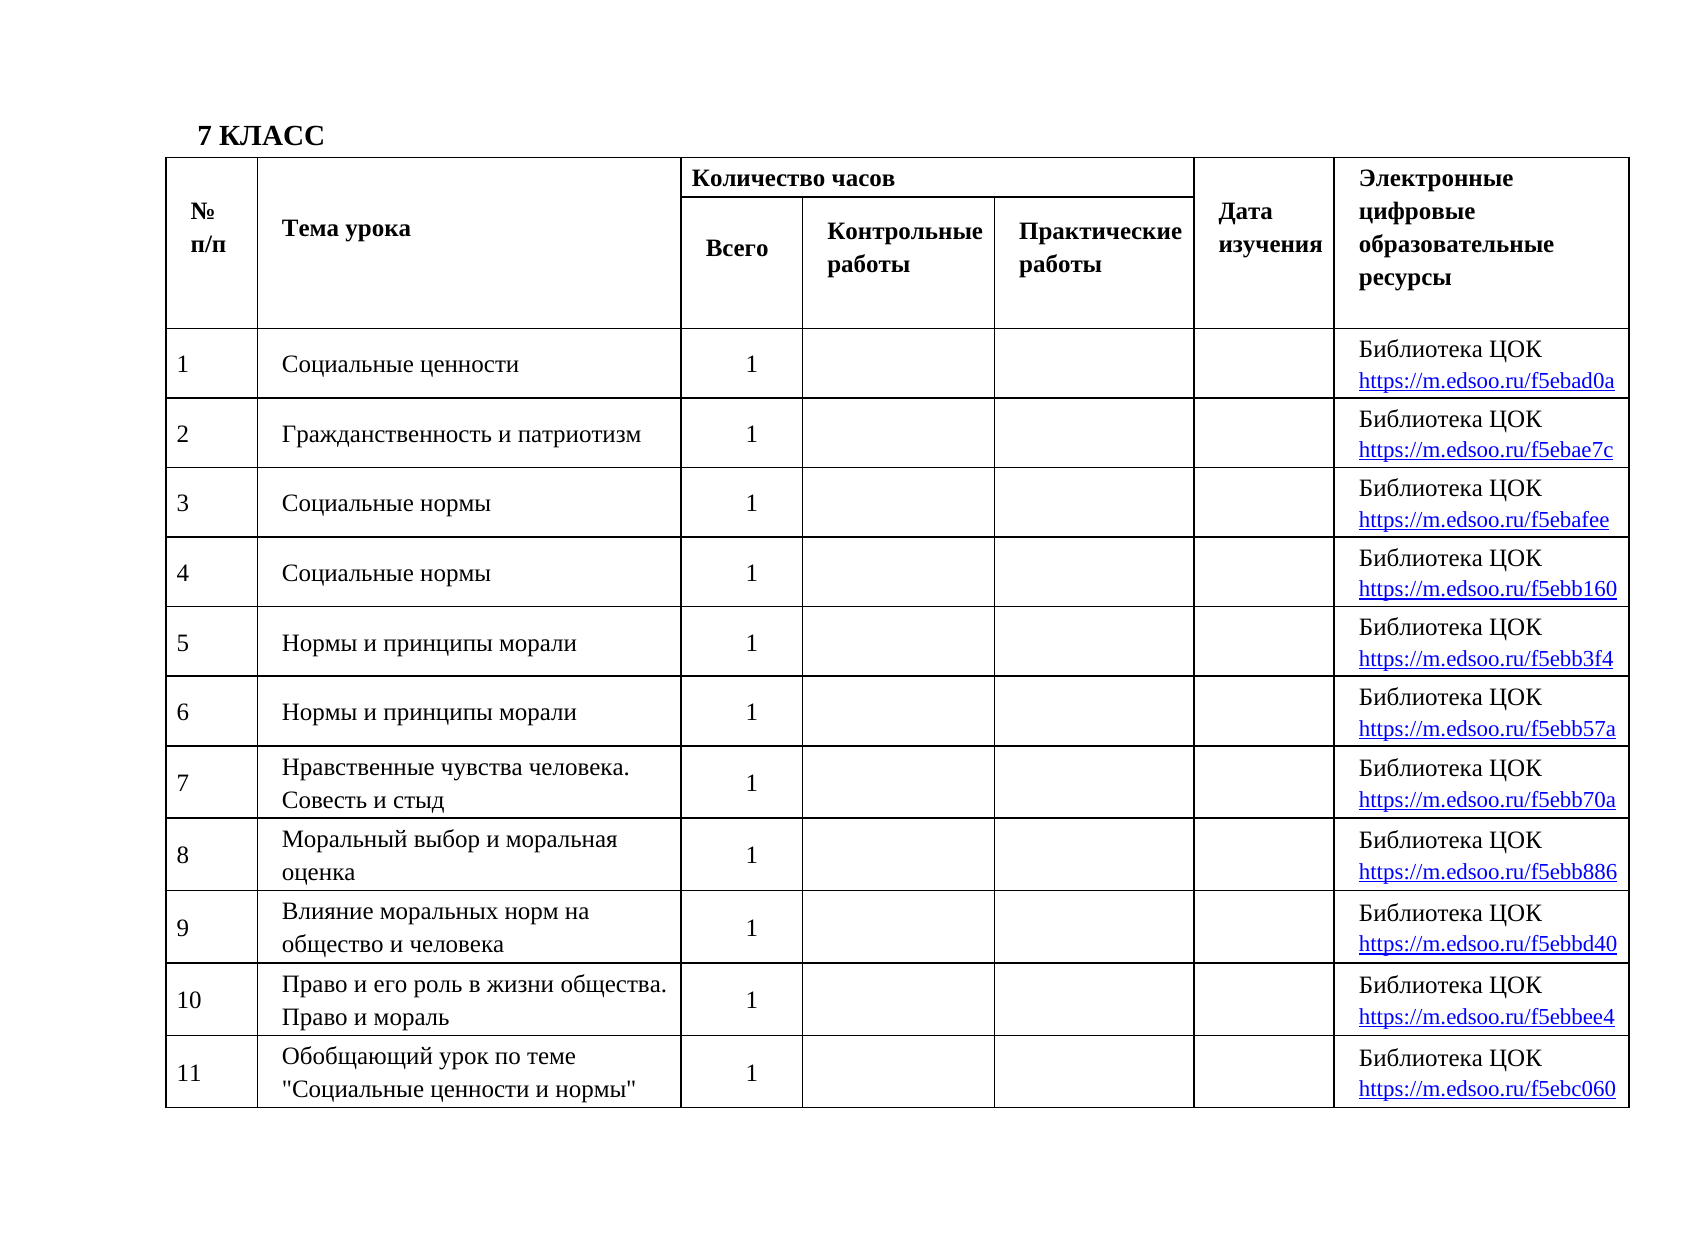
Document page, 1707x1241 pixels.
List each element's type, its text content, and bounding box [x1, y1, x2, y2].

table_cell 3 [167, 468, 257, 536]
table_cell [995, 607, 1193, 675]
table_cell Всего [682, 198, 802, 327]
table_cell 1 [682, 607, 802, 675]
table_cell [803, 399, 994, 467]
table_cell [1195, 468, 1333, 536]
table_cell Библиотека ЦОК https://m.edsoo.ru/f5ebafee [1335, 468, 1628, 536]
table_cell 1 [682, 677, 802, 745]
table_cell Библиотека ЦОК https://m.edsoo.ru/f5ebb886 [1335, 819, 1628, 890]
table_cell Право и его роль в жизни общества. Право и мораль [258, 964, 680, 1034]
table_cell Социальные ценности [258, 329, 680, 397]
table_cell 8 [167, 819, 257, 890]
table_cell 1 [167, 329, 257, 397]
table_cell [995, 964, 1193, 1034]
table_cell [803, 607, 994, 675]
table_cell 2 [167, 399, 257, 467]
table_cell [995, 399, 1193, 467]
table_cell 1 [682, 399, 802, 467]
table_header Тема урока [258, 158, 680, 327]
table_cell 1 [682, 747, 802, 817]
table_cell [803, 747, 994, 817]
table_cell Обобщающий урок по теме "Социальные ценности и нормы" [258, 1036, 680, 1107]
table_cell Библиотека ЦОК https://m.edsoo.ru/f5ebae7c [1335, 399, 1628, 467]
table_cell Гражданственность и патриотизм [258, 399, 680, 467]
table_cell [1195, 1036, 1333, 1107]
table_cell 5 [167, 607, 257, 675]
table_cell [803, 819, 994, 890]
table_cell [1195, 891, 1333, 962]
table_cell Библиотека ЦОК https://m.edsoo.ru/f5ebad0a [1335, 329, 1628, 397]
table_header № п/п [167, 158, 257, 327]
table_cell 4 [167, 538, 257, 606]
table_cell [1195, 329, 1333, 397]
table_cell [803, 468, 994, 536]
table_cell 1 [682, 329, 802, 397]
table_cell Библиотека ЦОК https://m.edsoo.ru/f5ebb70a [1335, 747, 1628, 817]
table_cell 1 [682, 538, 802, 606]
table_cell [803, 329, 994, 397]
table_cell [1195, 399, 1333, 467]
table_cell Влияние моральных норм на общество и человека [258, 891, 680, 962]
table_cell [995, 677, 1193, 745]
table_cell Библиотека ЦОК https://m.edsoo.ru/f5ebb160 [1335, 538, 1628, 606]
table_cell [803, 891, 994, 962]
table_cell 7 [167, 747, 257, 817]
table_cell [1195, 677, 1333, 745]
table_cell Нормы и принципы морали [258, 607, 680, 675]
table_header Дата изучения [1195, 158, 1333, 327]
table_cell Библиотека ЦОК https://m.edsoo.ru/f5ebb3f4 [1335, 607, 1628, 675]
table_cell 1 [682, 964, 802, 1034]
table_cell [1195, 819, 1333, 890]
table_cell [995, 891, 1193, 962]
table_header Электронные цифровые образовательные ресурсы [1335, 158, 1628, 327]
table_cell [803, 1036, 994, 1107]
table_cell 1 [682, 891, 802, 962]
table_cell Нравственные чувства человека. Совесть и стыд [258, 747, 680, 817]
table_header Количество часов [682, 158, 1193, 196]
text 7 КЛАСС [190, 118, 1618, 152]
table_cell Библиотека ЦОК https://m.edsoo.ru/f5ebc060 [1335, 1036, 1628, 1107]
table_cell 6 [167, 677, 257, 745]
table_cell Библиотека ЦОК https://m.edsoo.ru/f5ebbd40 [1335, 891, 1628, 962]
table_cell [995, 468, 1193, 536]
table_cell [803, 538, 994, 606]
table_cell [995, 819, 1193, 890]
table_cell [1195, 538, 1333, 606]
table_cell 11 [167, 1036, 257, 1107]
table_cell [803, 677, 994, 745]
table_cell [1195, 747, 1333, 817]
table_cell 9 [167, 891, 257, 962]
table_cell [803, 964, 994, 1034]
table_cell 1 [682, 1036, 802, 1107]
table_cell [995, 1036, 1193, 1107]
table_cell Социальные нормы [258, 538, 680, 606]
table_cell 1 [682, 819, 802, 890]
table_cell Контрольные работы [803, 198, 994, 327]
table_cell Моральный выбор и моральная оценка [258, 819, 680, 890]
table_cell 1 [682, 468, 802, 536]
table_cell [1195, 964, 1333, 1034]
table_cell Библиотека ЦОК https://m.edsoo.ru/f5ebb57a [1335, 677, 1628, 745]
table_cell [995, 747, 1193, 817]
table_cell Практические работы [995, 198, 1193, 327]
table_cell 10 [167, 964, 257, 1034]
table_cell Нормы и принципы морали [258, 677, 680, 745]
table_cell Библиотека ЦОК https://m.edsoo.ru/f5ebbee4 [1335, 964, 1628, 1034]
table_cell [995, 329, 1193, 397]
table_cell [995, 538, 1193, 606]
table_cell [1195, 607, 1333, 675]
table_cell Социальные нормы [258, 468, 680, 536]
